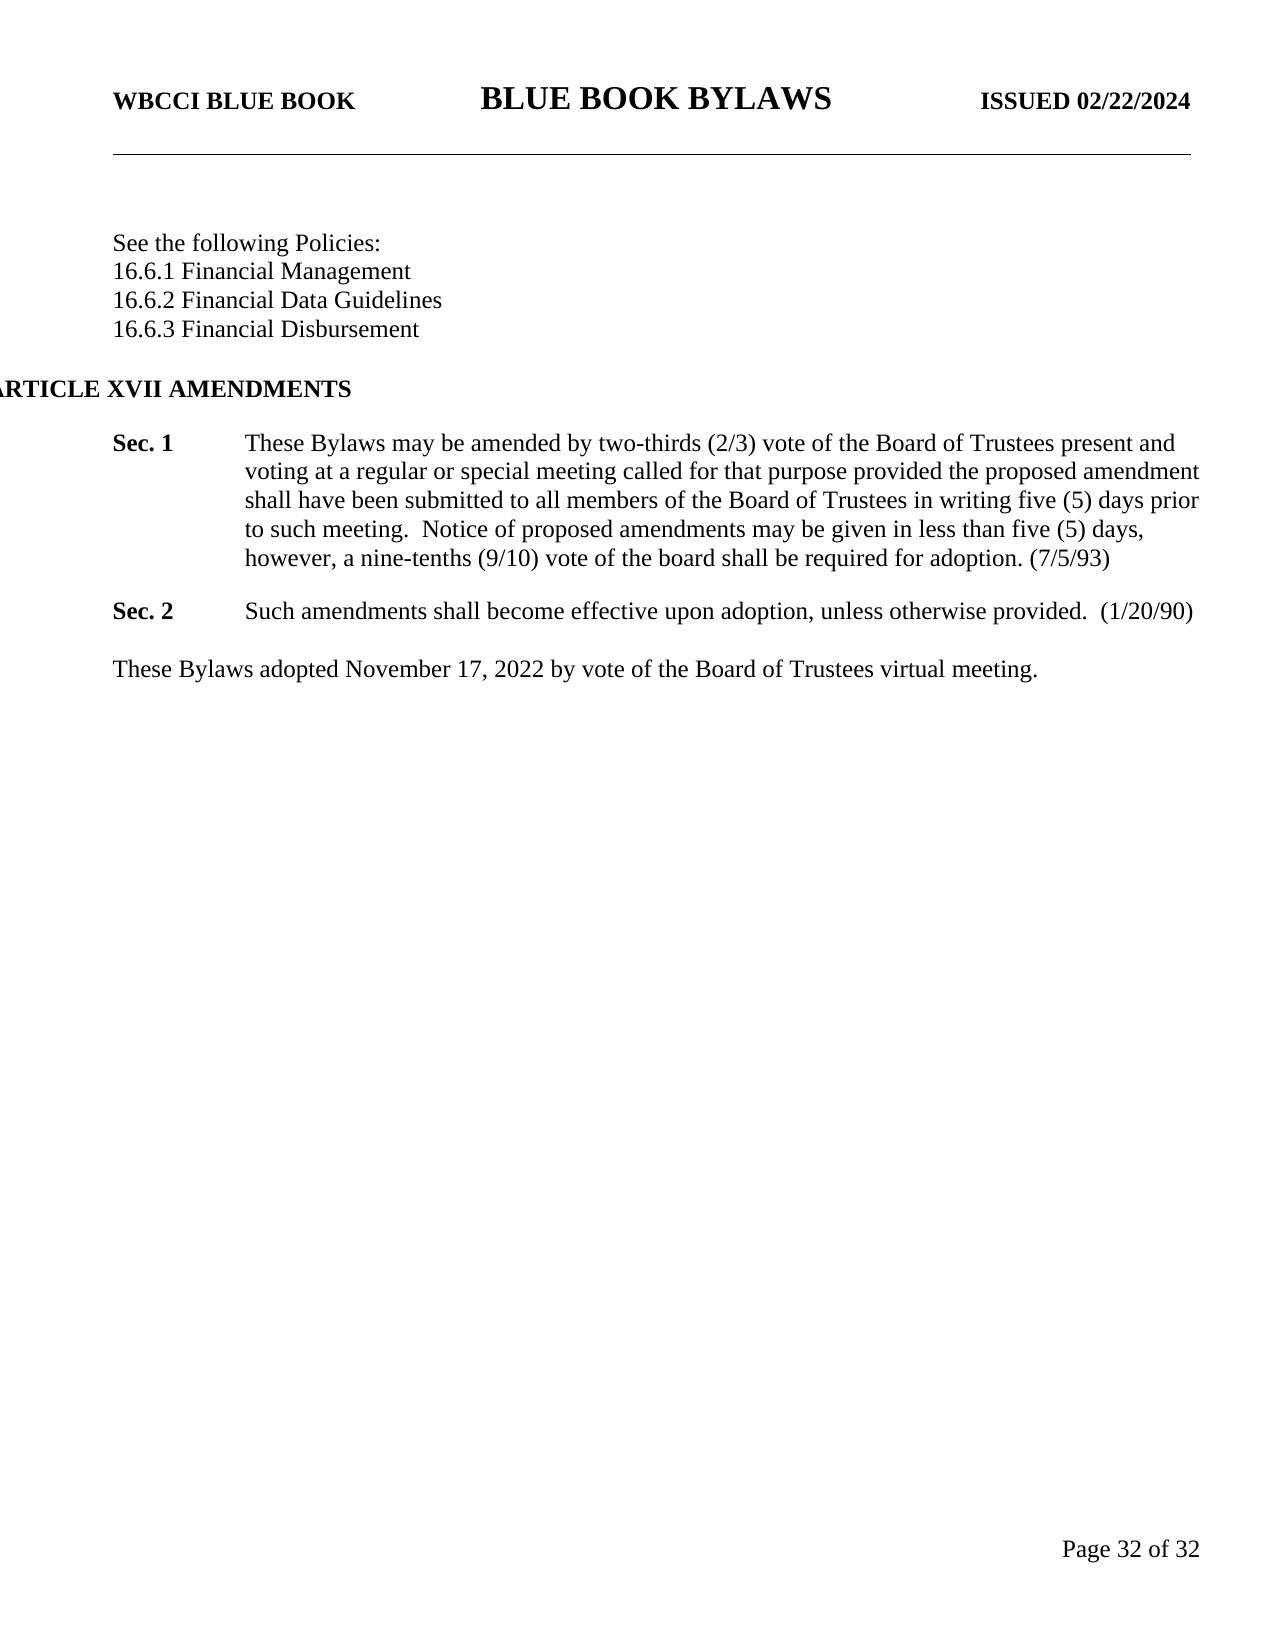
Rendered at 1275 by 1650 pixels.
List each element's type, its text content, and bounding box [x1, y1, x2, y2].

text These Bylaws adopted November 17, 2022 by vote of the Board of Trustees virtual meeting. [112, 654, 1200, 683]
text See the following Policies: [112, 228, 1200, 256]
subtitle These Bylaws may be amended by two-thirds (2/3) vote of the Board of Trustees present and voting at a regular or special meeting called for that purpose provided the proposed amendment shall have been submitted to all members of the Board of Trustees in writing five (5) days prior to such meeting. Notice of proposed amendments may be given in less than five (5) days, however, a nine-tenths (9/10) vote of the board shall be required for adoption. (7/5/93) [112, 428, 1200, 571]
subtitle Such amendments shall become effective upon adoption, unless otherwise provided. (1/20/90) [112, 596, 1200, 625]
text 16.6.2 Financial Data Guidelines [112, 285, 1200, 314]
text 16.6.3 Financial Disbursement [112, 314, 1200, 343]
text 16.6.1 Financial Management [112, 256, 1200, 285]
subtitle ARTICLE XVII AMENDMENTS [0, 374, 1200, 403]
